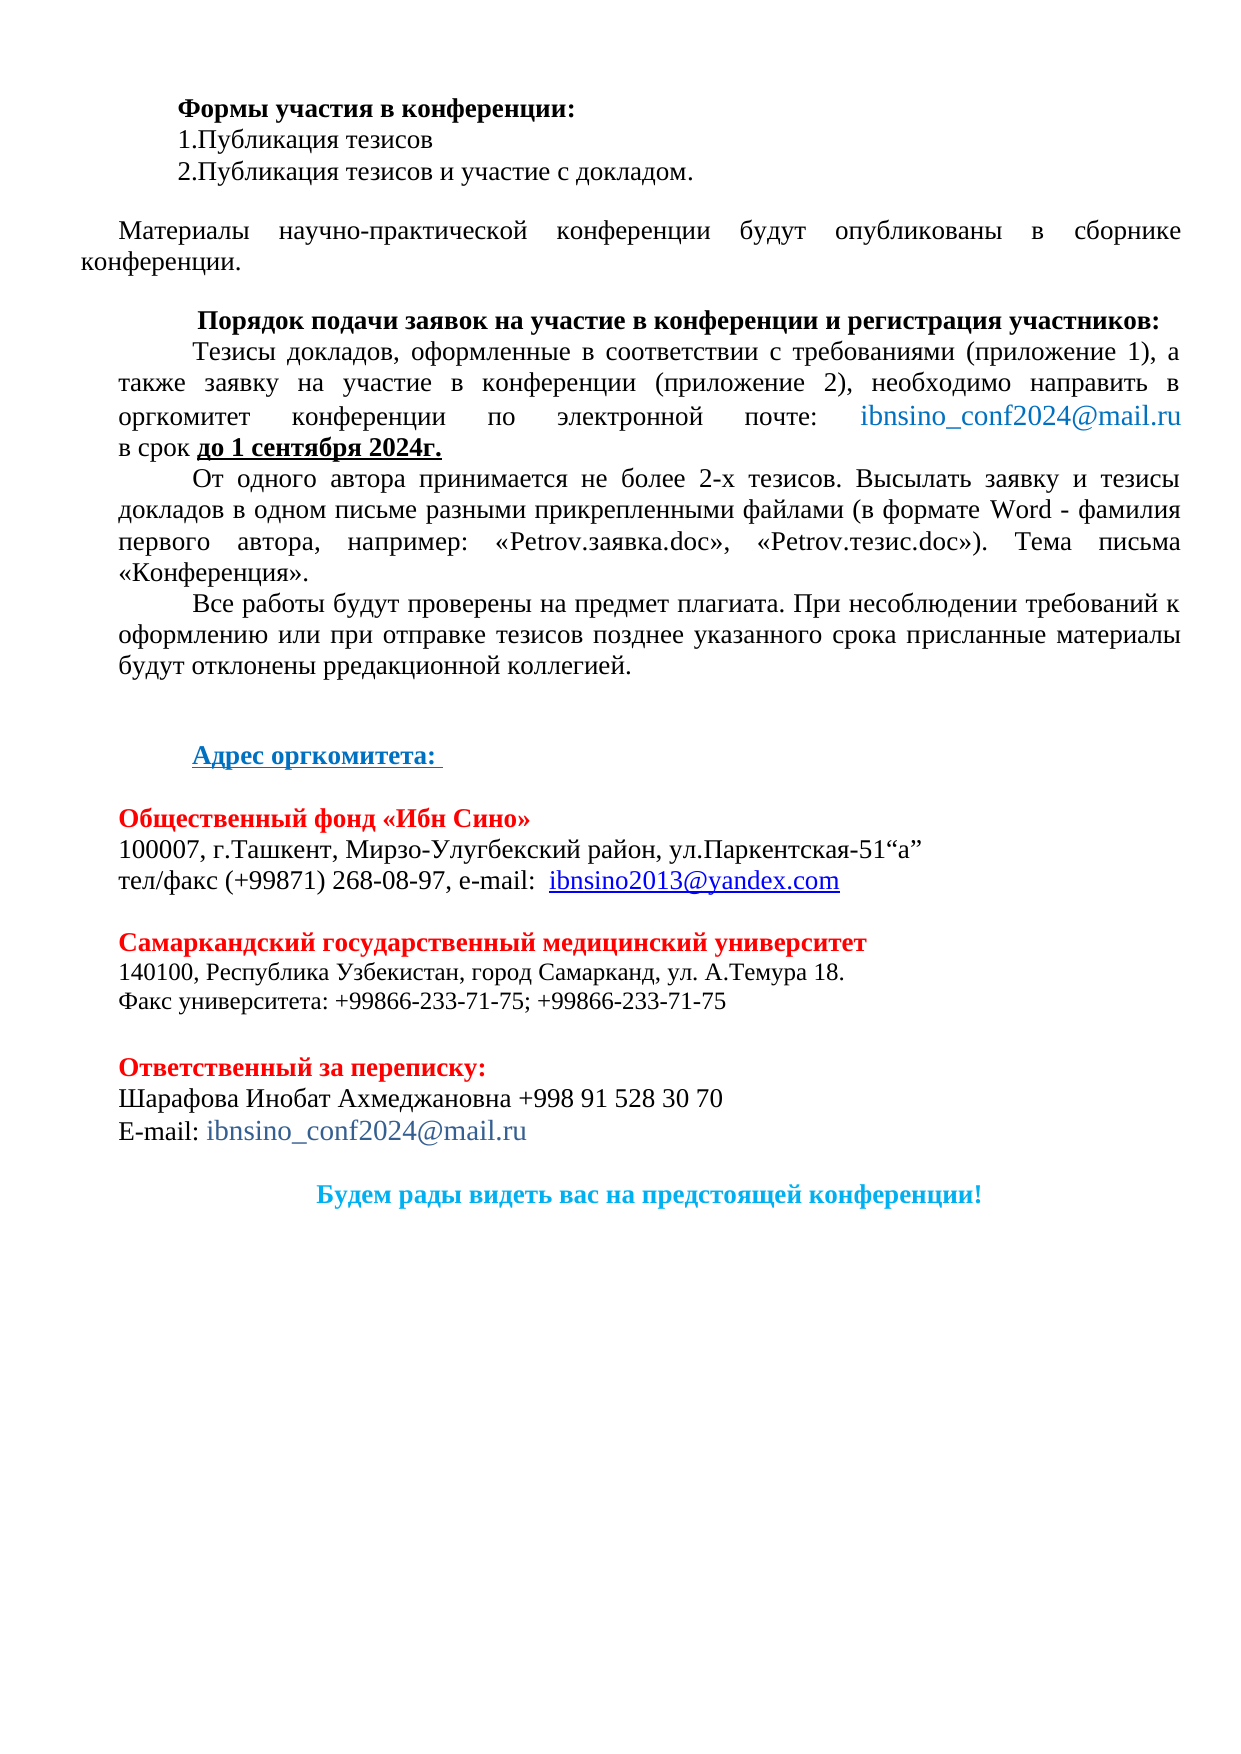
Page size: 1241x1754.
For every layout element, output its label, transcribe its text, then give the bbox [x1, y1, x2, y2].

text Все работы будут проверены на предмет плагиата. При несоблюдении требований к оформлению или при отправке тезисов позднее указанного срока присланные материалы будут отклонены рредакционной коллегией. [118, 587, 1181, 680]
text Шарафова Инобат Ахмеджановна +998 91 528 30 70 [118, 1082, 1181, 1113]
text Адрес оргкомитета: [118, 739, 1181, 771]
text 1.Публикация тезисов [177, 123, 1181, 155]
text Самаркандский государственный медицинский университет 140100, Республика Узбекистан, город Самарканд, ул. А.Темура 18. [118, 926, 1181, 986]
text Будем рады видеть вас на предстоящей конференции! [118, 1178, 1181, 1209]
text Общественный фонд «Ибн Сино» [118, 802, 1181, 833]
text От одного автора принимается не более 2-х тезисов. Высылать заявку и тезисы докладов в одном письме разными прикрепленными файлами (в формате Word - фамилия первого автора, например: «Petrov.заявка.doc», «Petrov.тезис.doc»). Тема письма «Конференция». [118, 462, 1181, 587]
text Ответственный за переписку: [118, 1051, 1181, 1082]
text тел/факс (+99871) 268-08-97, e-mail: ibnsino2013@yandex.com [118, 864, 1181, 895]
text Порядок подачи заявок на участие в конференции и регистрация участников: [118, 304, 1181, 335]
text E-mail: ibnsino_conf2024@mail.ru [118, 1113, 1181, 1147]
text Материалы научно-практической конференции будут опубликованы в сборнике конференции. [81, 214, 1181, 276]
text Факс университета: +99866-233-71-75; +99866-233-71-75 [118, 986, 1181, 1015]
text .Ташкент, Мирзо-Улугбекский район, ул.Паркентская-51“а” [118, 833, 1181, 864]
text 2.Публикация тезисов и участие с докладом. [177, 155, 1181, 186]
text Тезисы докладов, оформленные в соответствии с требованиями (приложение 1), а также заявку на участие в конференции (приложение 2), необходимо направить в оргкомитет конференции по электронной почте: ibnsino_conf2024@mail.ru в срок до 1 сентября 2024г. [118, 335, 1181, 462]
text Формы участия в конференции: [81, 92, 1181, 123]
